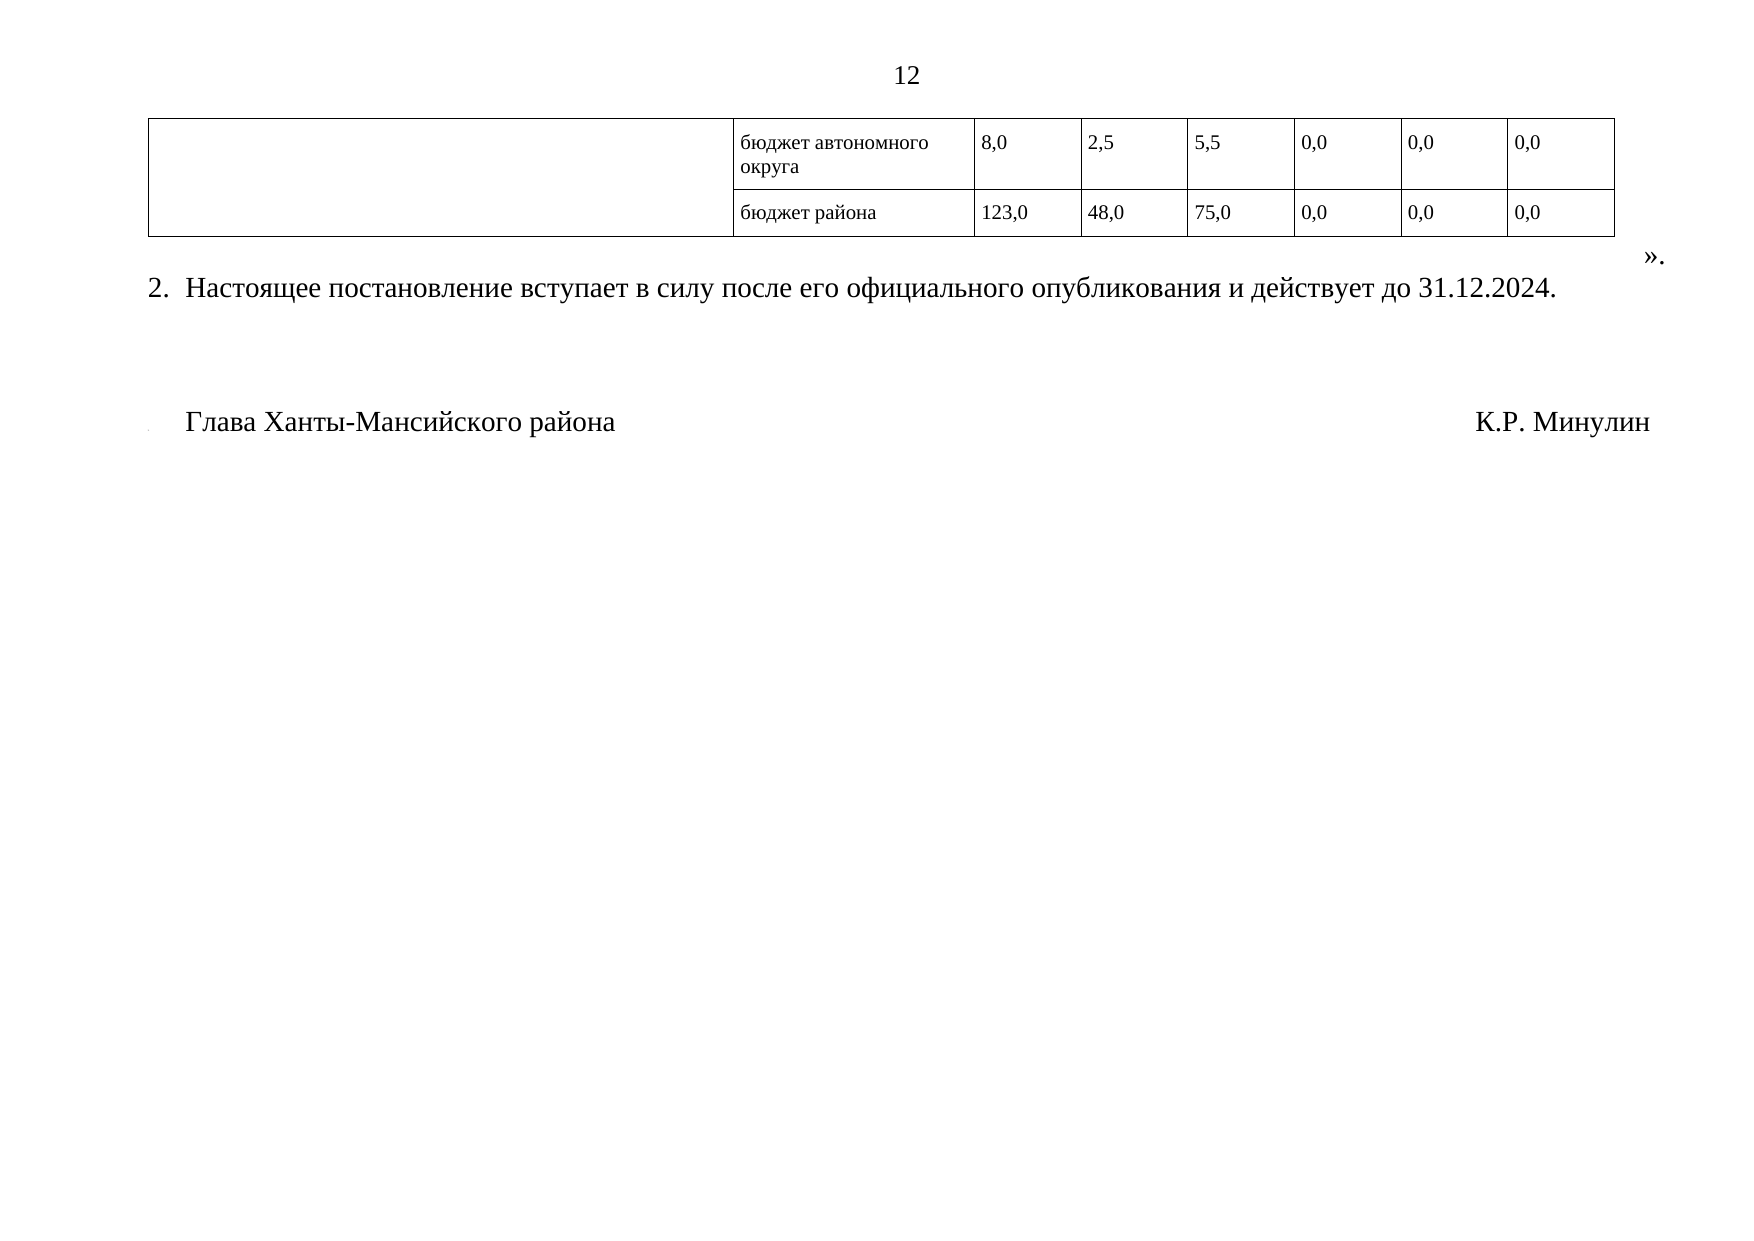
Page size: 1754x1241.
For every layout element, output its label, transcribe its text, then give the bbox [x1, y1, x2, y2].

text ». [148, 237, 1665, 270]
table_cell 0,0 [1402, 119, 1507, 188]
table_cell 0,0 [1508, 119, 1614, 188]
table_cell 48,0 [1082, 190, 1187, 236]
table_cell 123,0 [975, 190, 1081, 236]
table_cell бюджет района [734, 190, 974, 236]
table_cell 2,5 [1082, 119, 1187, 188]
table_cell 75,0 [1188, 190, 1294, 236]
table_cell 0,0 [1508, 190, 1614, 236]
list Настоящее постановление вступает в силу после его официального опубликования и действует до 31.12.2024. [148, 270, 1665, 304]
table_cell 8,0 [975, 119, 1081, 188]
list Глава Ханты-Мансийского района К.Р. Минулин [148, 404, 1665, 438]
table_cell 0,0 [1295, 190, 1401, 236]
table_cell 5,5 [1188, 119, 1294, 188]
table_cell 0,0 [1402, 190, 1507, 236]
table_cell 0,0 [1295, 119, 1401, 188]
table_cell бюджет автономного округа [734, 119, 974, 188]
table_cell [149, 119, 733, 236]
